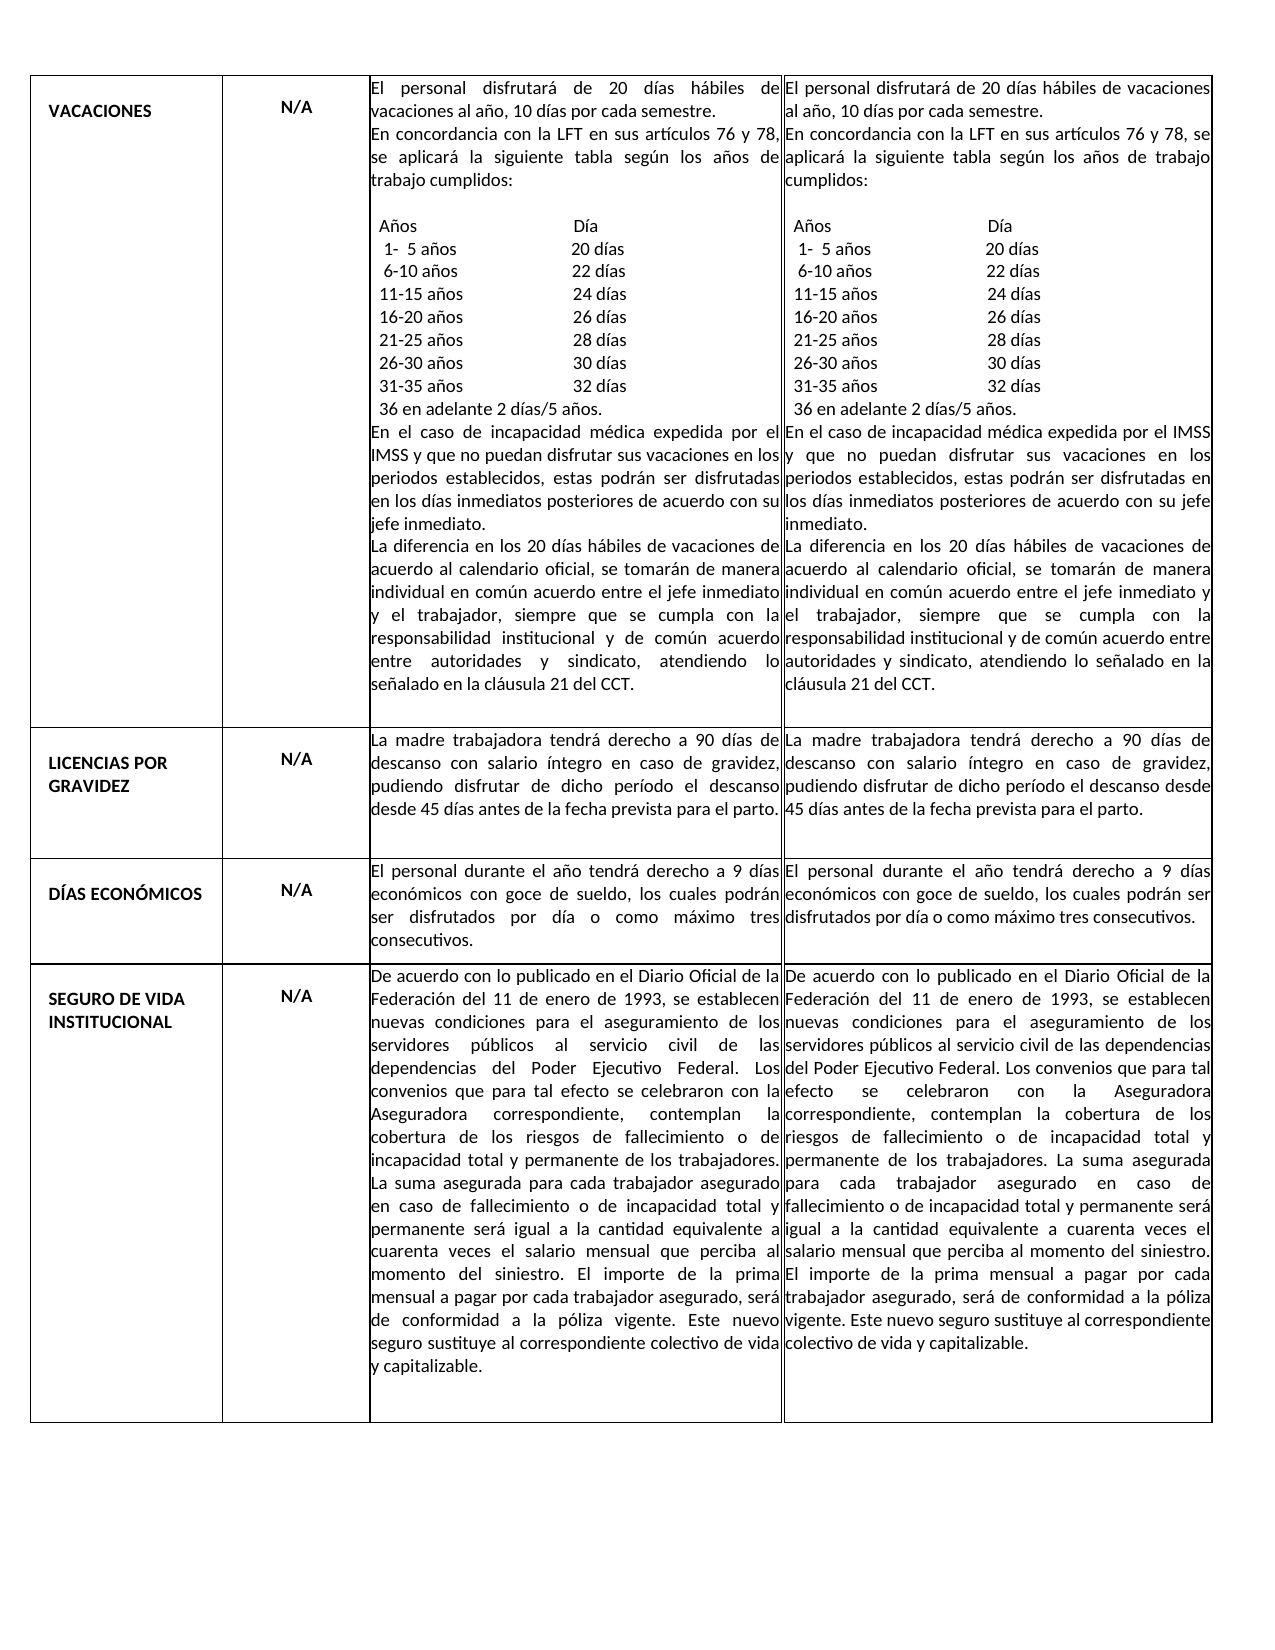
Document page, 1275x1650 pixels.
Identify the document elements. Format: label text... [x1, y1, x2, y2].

table_cell El personal disfrutará de 20 días hábiles de vacaciones al año, 10 días por cada semestre. En concordancia con la LFT en sus artículos 76 y 78, se aplicará la siguiente tabla según los años de trabajo cumplidos: Años Día 1- 5 años 20 días 6-10 años 22 días 11-15 años 24 días 16-20 años 26 días 21-25 años 28 días 26-30 años 30 días 31-35 años 32 días 36 en adelante 2 días/5 años. En el caso de incapacidad médica expedida por el IMSS y que no puedan disfrutar sus vacaciones en los periodos establecidos, estas podrán ser disfrutadas en los días inmediatos posteriores de acuerdo con su jefe inmediato. La diferencia en los 20 días hábiles de vacaciones de acuerdo al calendario oficial, se tomarán de manera individual en común acuerdo entre el jefe inmediato y el trabajador, siempre que se cumpla con la responsabilidad institucional y de común acuerdo entre autoridades y sindicato, atendiendo lo señalado en la cláusula 21 del CCT. [371, 76, 781, 727]
table_cell La madre trabajadora tendrá derecho a 90 días de descanso con salario íntegro en caso de gravidez, pudiendo disfrutar de dicho período el descanso desde 45 días antes de la fecha prevista para el parto. [371, 728, 781, 858]
table_cell De acuerdo con lo publicado en el Diario Oficial de la Federación del 11 de enero de 1993, se establecen nuevas condiciones para el aseguramiento de los servidores públicos al servicio civil de las dependencias del Poder Ejecutivo Federal. Los convenios que para tal efecto se celebraron con la Aseguradora correspondiente, contemplan la cobertura de los riesgos de fallecimiento o de incapacidad total y permanente de los trabajadores. La suma asegurada para cada trabajador asegurado en caso de fallecimiento o de incapacidad total y permanente será igual a la cantidad equivalente a cuarenta veces el salario mensual que perciba al momento del siniestro. El importe de la prima mensual a pagar por cada trabajador asegurado, será de conformidad a la póliza vigente. Este nuevo seguro sustituye al correspondiente colectivo de vida y capitalizable. [785, 965, 1211, 1422]
table_cell El personal durante el año tendrá derecho a 9 días económicos con goce de sueldo, los cuales podrán ser disfrutados por día o como máximo tres consecutivos. [371, 859, 781, 963]
table_cell N/A [223, 728, 369, 858]
table_cell La madre trabajadora tendrá derecho a 90 días de descanso con salario íntegro en caso de gravidez, pudiendo disfrutar de dicho período el descanso desde 45 días antes de la fecha prevista para el parto. [785, 728, 1211, 858]
table_cell N/A [223, 859, 369, 963]
table_cell El personal disfrutará de 20 días hábiles de vacaciones al año, 10 días por cada semestre. En concordancia con la LFT en sus artículos 76 y 78, se aplicará la siguiente tabla según los años de trabajo cumplidos: Años Día 1- 5 años 20 días 6-10 años 22 días 11-15 años 24 días 16-20 años 26 días 21-25 años 28 días 26-30 años 30 días 31-35 años 32 días 36 en adelante 2 días/5 años. En el caso de incapacidad médica expedida por el IMSS y que no puedan disfrutar sus vacaciones en los periodos establecidos, estas podrán ser disfrutadas en los días inmediatos posteriores de acuerdo con su jefe inmediato. La diferencia en los 20 días hábiles de vacaciones de acuerdo al calendario oficial, se tomarán de manera individual en común acuerdo entre el jefe inmediato y el trabajador, siempre que se cumpla con la responsabilidad institucional y de común acuerdo entre autoridades y sindicato, atendiendo lo señalado en la cláusula 21 del CCT. [785, 76, 1211, 727]
table_cell El personal durante el año tendrá derecho a 9 días económicos con goce de sueldo, los cuales podrán ser disfrutados por día o como máximo tres consecutivos. [785, 859, 1211, 963]
table_cell De acuerdo con lo publicado en el Diario Oficial de la Federación del 11 de enero de 1993, se establecen nuevas condiciones para el aseguramiento de los servidores públicos al servicio civil de las dependencias del Poder Ejecutivo Federal. Los convenios que para tal efecto se celebraron con la Aseguradora correspondiente, contemplan la cobertura de los riesgos de fallecimiento o de incapacidad total y permanente de los trabajadores. La suma asegurada para cada trabajador asegurado en caso de fallecimiento o de incapacidad total y permanente será igual a la cantidad equivalente a cuarenta veces el salario mensual que perciba al momento del siniestro. El importe de la prima mensual a pagar por cada trabajador asegurado, será de conformidad a la póliza vigente. Este nuevo seguro sustituye al correspondiente colectivo de vida y capitalizable. [371, 965, 781, 1422]
table_cell SEGURO DE VIDA INSTITUCIONAL [31, 965, 222, 1422]
table_cell N/A [223, 76, 369, 727]
table_cell VACACIONES [31, 76, 222, 727]
table_cell LICENCIAS POR GRAVIDEZ [31, 728, 222, 858]
table_cell N/A [223, 965, 369, 1422]
table_cell DÍAS ECONÓMICOS [31, 859, 222, 963]
